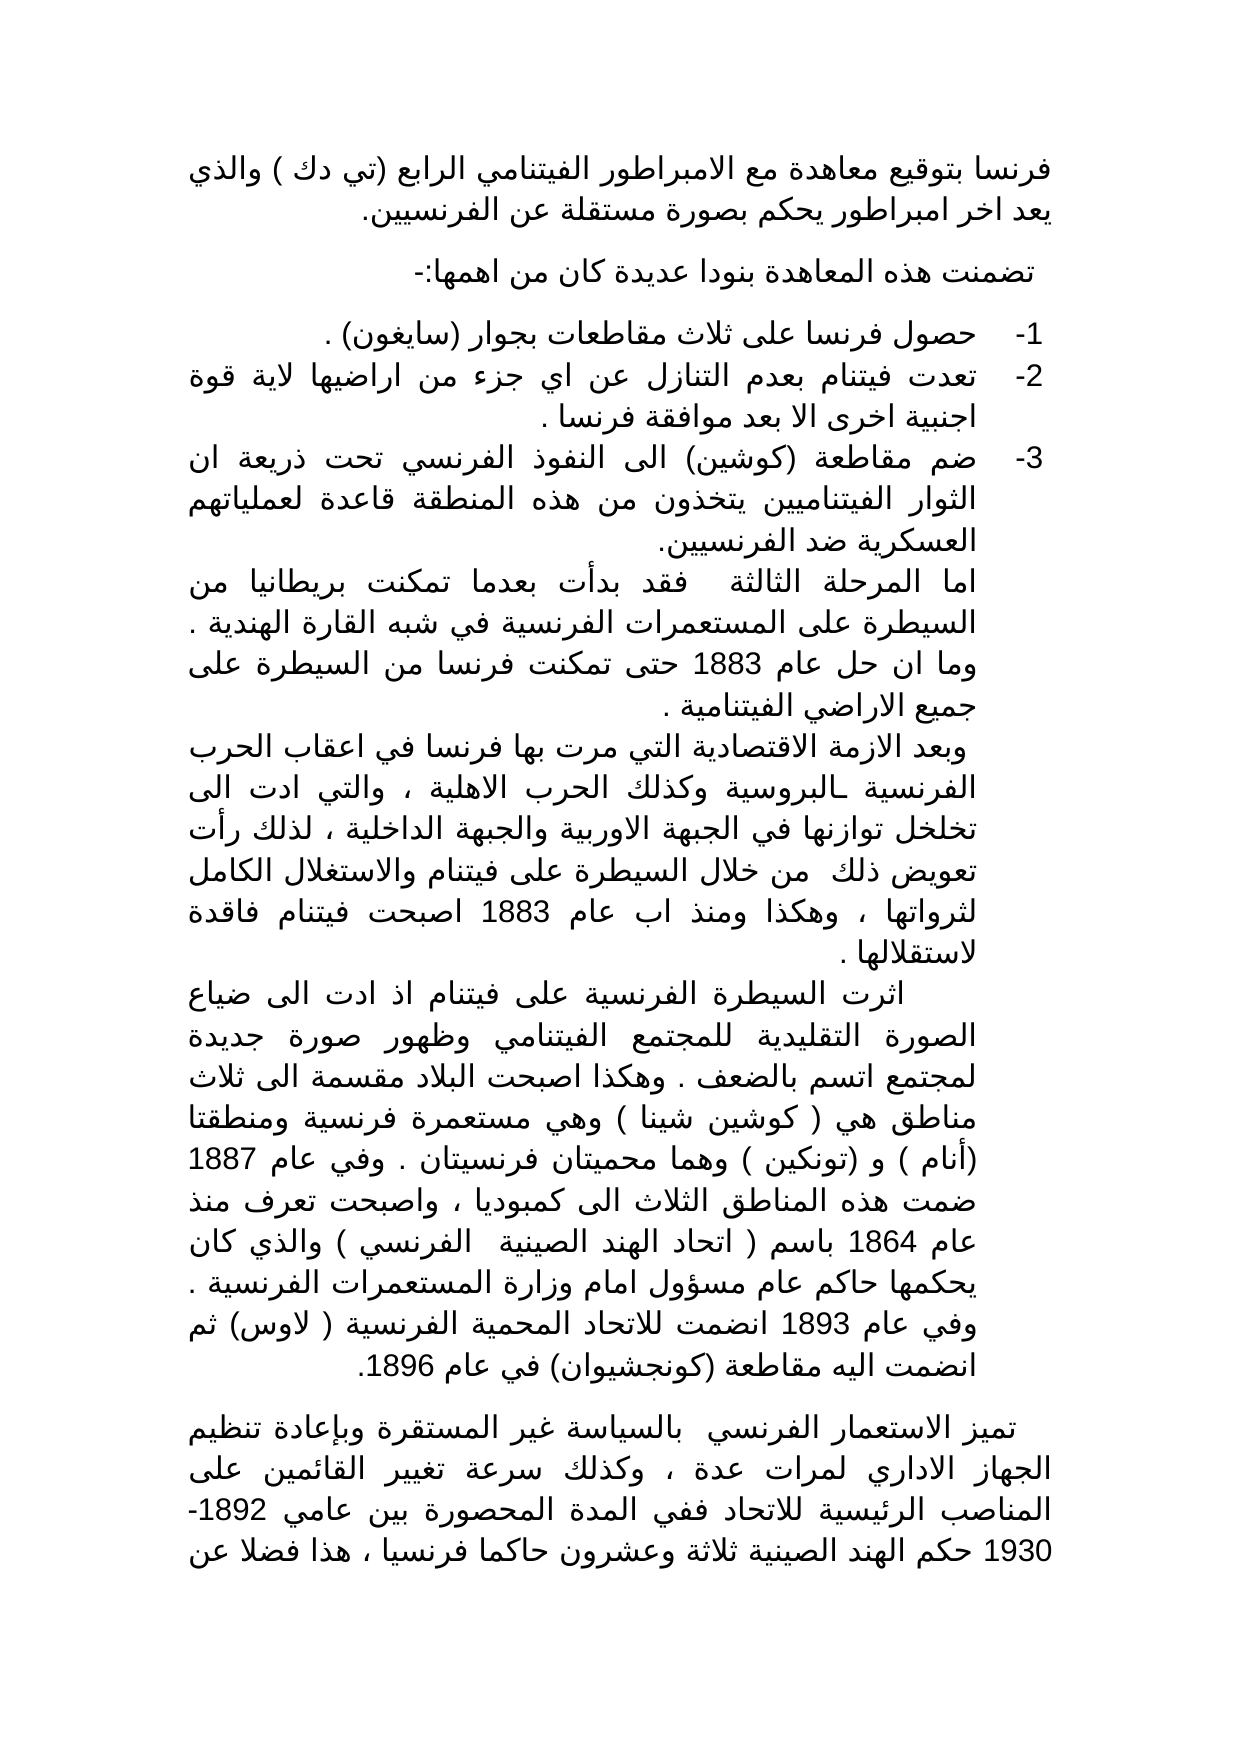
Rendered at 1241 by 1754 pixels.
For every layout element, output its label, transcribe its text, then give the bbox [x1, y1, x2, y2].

list اثرت السيطرة الفرنسية على فيتنام اذ ادت الى ضياع الصورة التقليدية للمجتمع الفيتنامي وظهور صورة جديدة لمجتمع اتسم بالضعف . وهكذا اصبحت البلاد مقسمة الى ثلاث مناطق هي ( كوشين شينا ) وهي مستعمرة فرنسية ومنطقتا (أنام ) و (تونكين ) وهما محميتان فرنسيتان . وفي عام 1887 ضمت هذه المناطق الثلاث الى كمبوديا ، واصبحت تعرف منذ عام 1864 باسم ( اتحاد الهند الصينية الفرنسي ) والذي كان يحكمها حاكم عام مسؤول امام وزارة المستعمرات الفرنسية . وفي عام 1893 انضمت للاتحاد المحمية الفرنسية ( لاوس) ثم انضمت اليه مقاطعة (كونجشيوان) في عام 1896. [187, 975, 978, 1383]
list وبعد الازمة الاقتصادية التي مرت بها فرنسا في اعقاب الحرب الفرنسية ـالبروسية وكذلك الحرب الاهلية ، والتي ادت الى تخلخل توازنها في الجبهة الاوربية والجبهة الداخلية ، لذلك رأت تعويض ذلك من خلال السيطرة على فيتنام والاستغلال الكامل لثرواتها ، وهكذا ومنذ اب عام 1883 اصبحت فيتنام فاقدة لاستقلالها . [187, 728, 978, 970]
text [187, 1409, 1053, 1568]
list اما المرحلة الثالثة فقد بدأت بعدما تمكنت بريطانيا من السيطرة على المستعمرات الفرنسية في شبه القارة الهندية . وما ان حل عام 1883 حتى تمكنت فرنسا من السيطرة على جميع الاراضي الفيتنامية . [187, 563, 978, 723]
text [187, 150, 1053, 227]
list ضم مقاطعة (كوشين) الى النفوذ الفرنسي تحت ذريعة ان الثوار الفيتناميين يتخذون من هذه المنطقة قاعدة لعملياتهم العسكرية ضد الفرنسيين. [187, 439, 1015, 558]
list تعدت فيتنام بعدم التنازل عن اي جزء من اراضيها لاية قوة اجنبية اخرى الا بعد موافقة فرنسا . [187, 357, 1015, 434]
list حصول فرنسا على ثلاث مقاطعات بجوار (سايغون) . [187, 315, 1015, 351]
text تضمنت هذه المعاهدة بنودا عديدة كان من اهمها:- [187, 253, 1053, 289]
